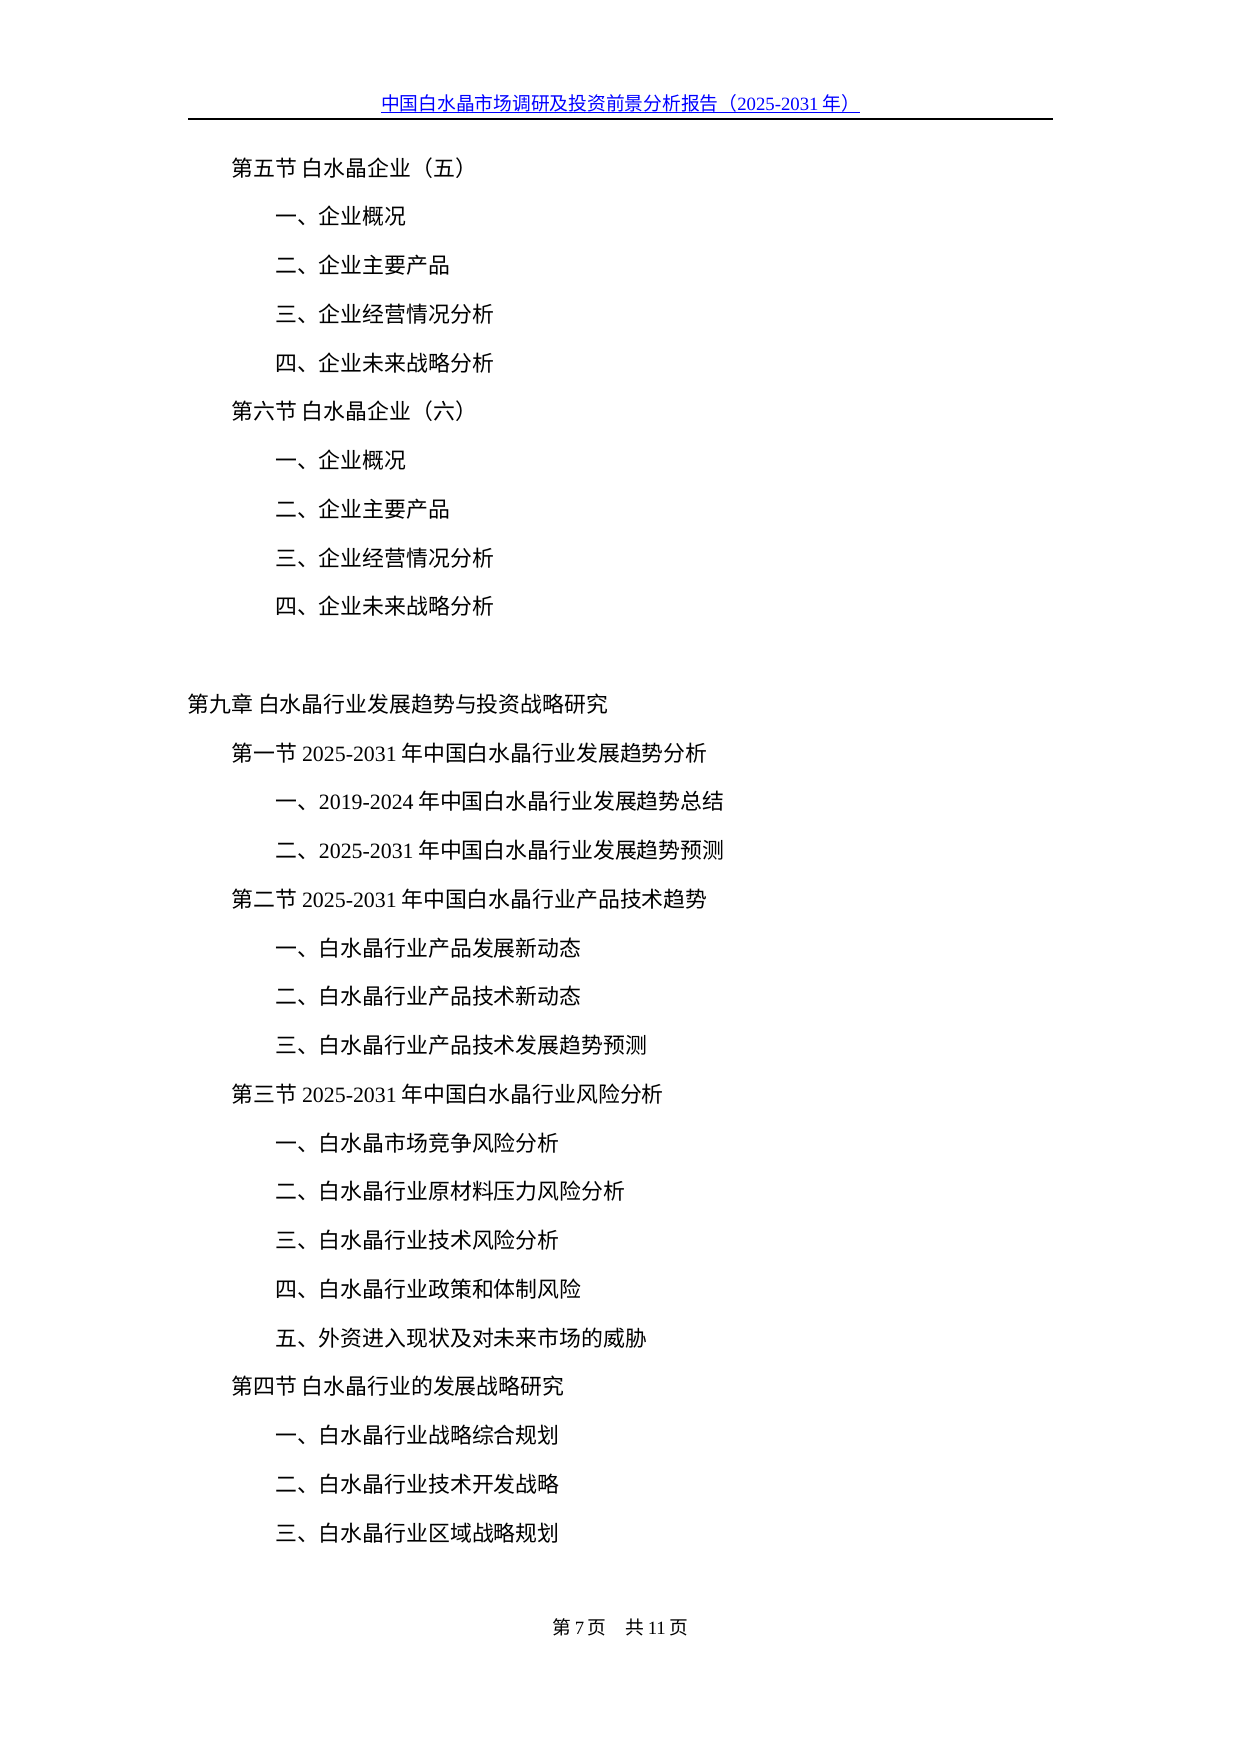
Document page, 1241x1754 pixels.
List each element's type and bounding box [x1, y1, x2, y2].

text [187, 150, 1053, 1548]
